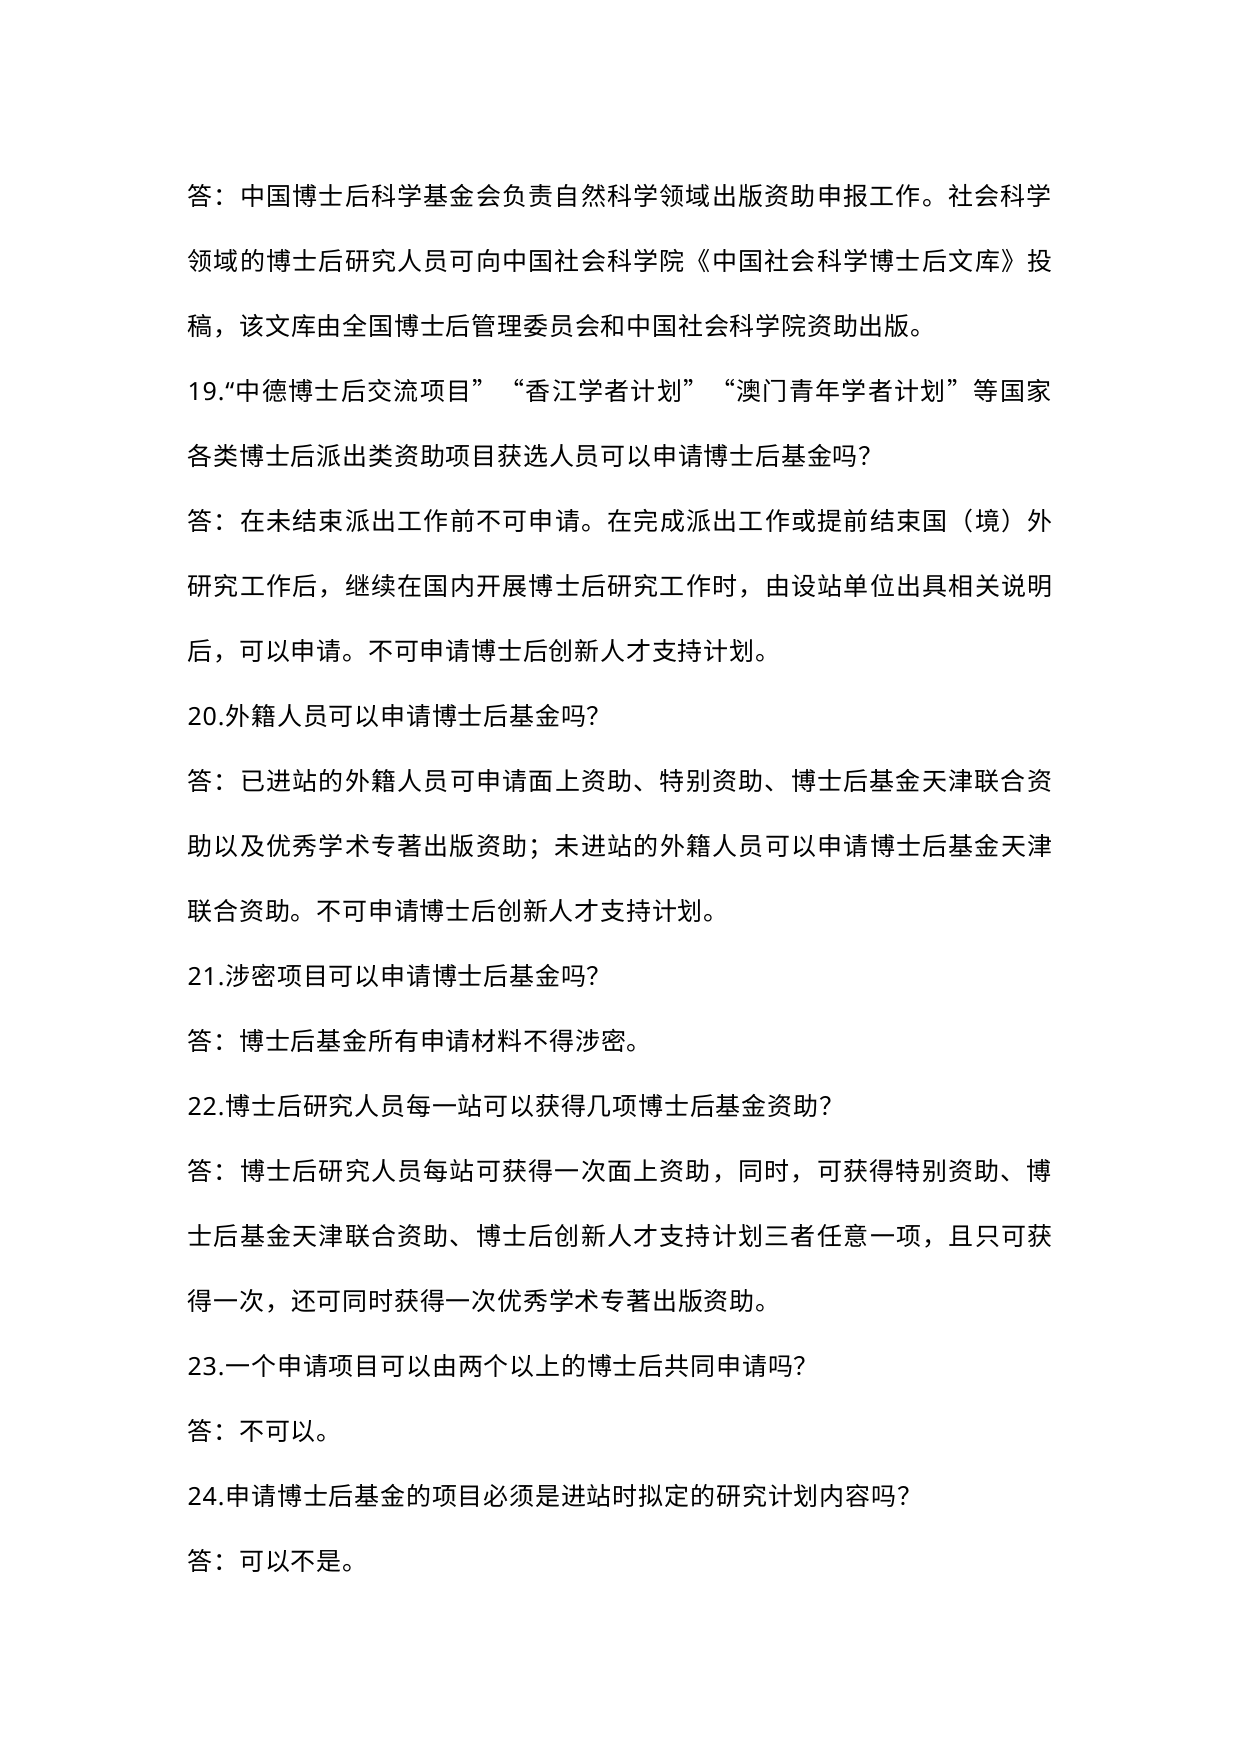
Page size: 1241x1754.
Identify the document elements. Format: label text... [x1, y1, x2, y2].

list 24.申请博士后基金的项目必须是进站时拟定的研究计划内容吗？ [187, 1462, 1053, 1527]
list 答：在未结束派出工作前不可申请。在完成派出工作或提前结束国（境）外研究工作后，继续在国内开展博士后研究工作时，由设站单位出具相关说明后，可以申请。不可申请博士后创新人才支持计划。 [187, 487, 1053, 682]
list 20.外籍人员可以申请博士后基金吗？ [187, 682, 1053, 747]
list 答：已进站的外籍人员可申请面上资助、特别资助、博士后基金天津联合资助以及优秀学术专著出版资助；未进站的外籍人员可以申请博士后基金天津联合资助。不可申请博士后创新人才支持计划。 [187, 747, 1053, 942]
list 答：中国博士后科学基金会负责自然科学领域出版资助申报工作。社会科学领域的博士后研究人员可向中国社会科学院《中国社会科学博士后文库》投稿，该文库由全国博士后管理委员会和中国社会科学院资助出版。 [187, 162, 1053, 357]
list 答：不可以。 [187, 1397, 1053, 1462]
list 答：可以不是。 [187, 1527, 1053, 1592]
list 23.一个申请项目可以由两个以上的博士后共同申请吗？ [187, 1332, 1053, 1397]
list 22.博士后研究人员每一站可以获得几项博士后基金资助？ [187, 1072, 1053, 1137]
list 19.“中德博士后交流项目”“香江学者计划”“澳门青年学者计划”等国家各类博士后派出类资助项目获选人员可以申请博士后基金吗？ [187, 357, 1053, 487]
list 答：博士后研究人员每站可获得一次面上资助，同时，可获得特别资助、博士后基金天津联合资助、博士后创新人才支持计划三者任意一项，且只可获得一次，还可同时获得一次优秀学术专著出版资助。 [187, 1137, 1053, 1332]
list 21.涉密项目可以申请博士后基金吗？ [187, 942, 1053, 1007]
list 答：博士后基金所有申请材料不得涉密。 [187, 1007, 1053, 1072]
